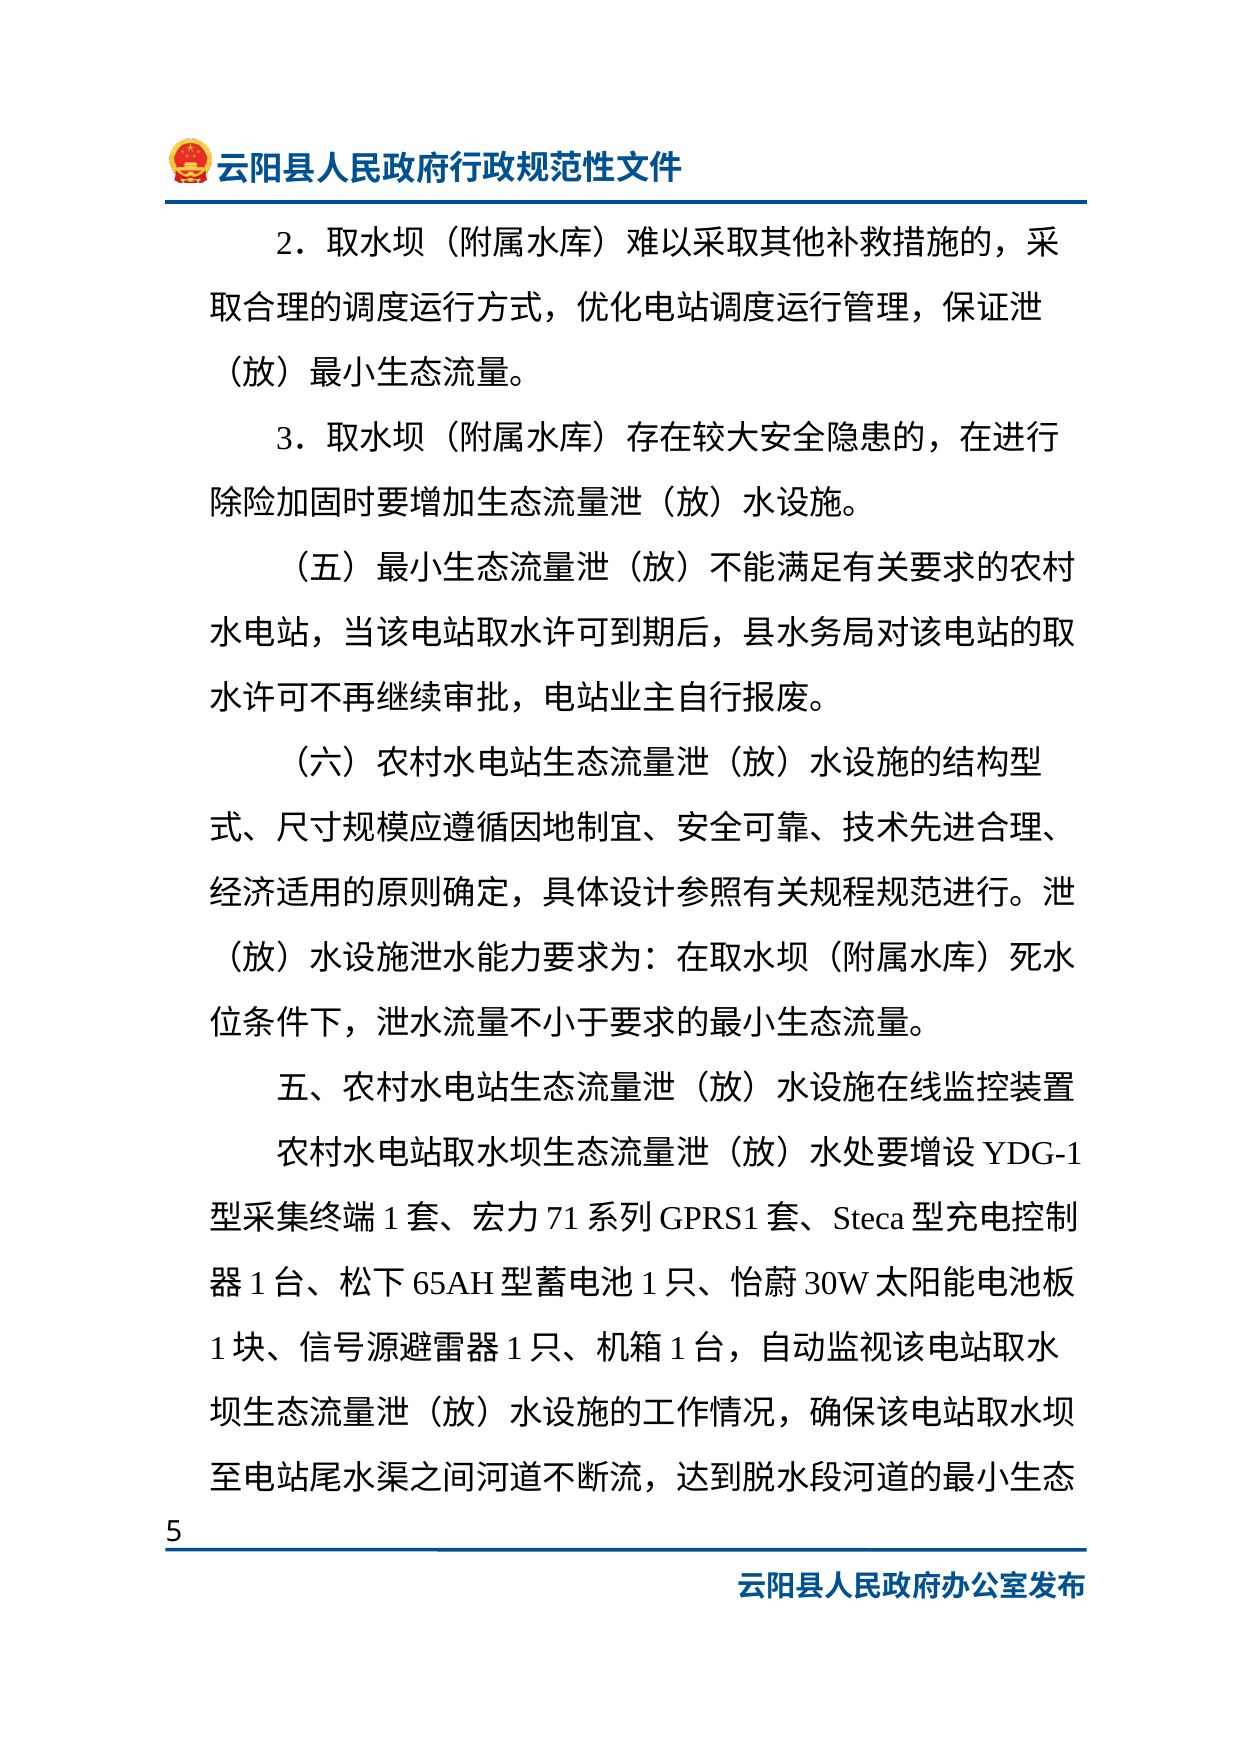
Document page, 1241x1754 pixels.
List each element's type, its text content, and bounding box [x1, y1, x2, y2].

text 五、农村水电站生态流量泄（放）水设施在线监控装置 [209, 1052, 1087, 1117]
picture [165, 136, 216, 187]
text 2．取水坝（附属水库）难以采取其他补救措施的，采取合理的调度运行方式，优化电站调度运行管理，保证泄（放）最小生态流量。 [209, 207, 1087, 402]
text （五）最小生态流量泄（放）不能满足有关要求的农村水电站，当该电站取水许可到期后，县水务局对该电站的取水许可不再继续审批，电站业主自行报废。 [209, 532, 1087, 727]
text （六）农村水电站生态流量泄（放）水设施的结构型式、尺寸规模应遵循因地制宜、安全可靠、技术先进合理、经济适用的原则确定，具体设计参照有关规程规范进行。泄（放）水设施泄水能力要求为：在取水坝（附属水库）死水位条件下，泄水流量不小于要求的最小生态流量。 [209, 727, 1087, 1052]
text 3．取水坝（附属水库）存在较大安全隐患的，在进行除险加固时要增加生态流量泄（放）水设施。 [209, 402, 1087, 532]
